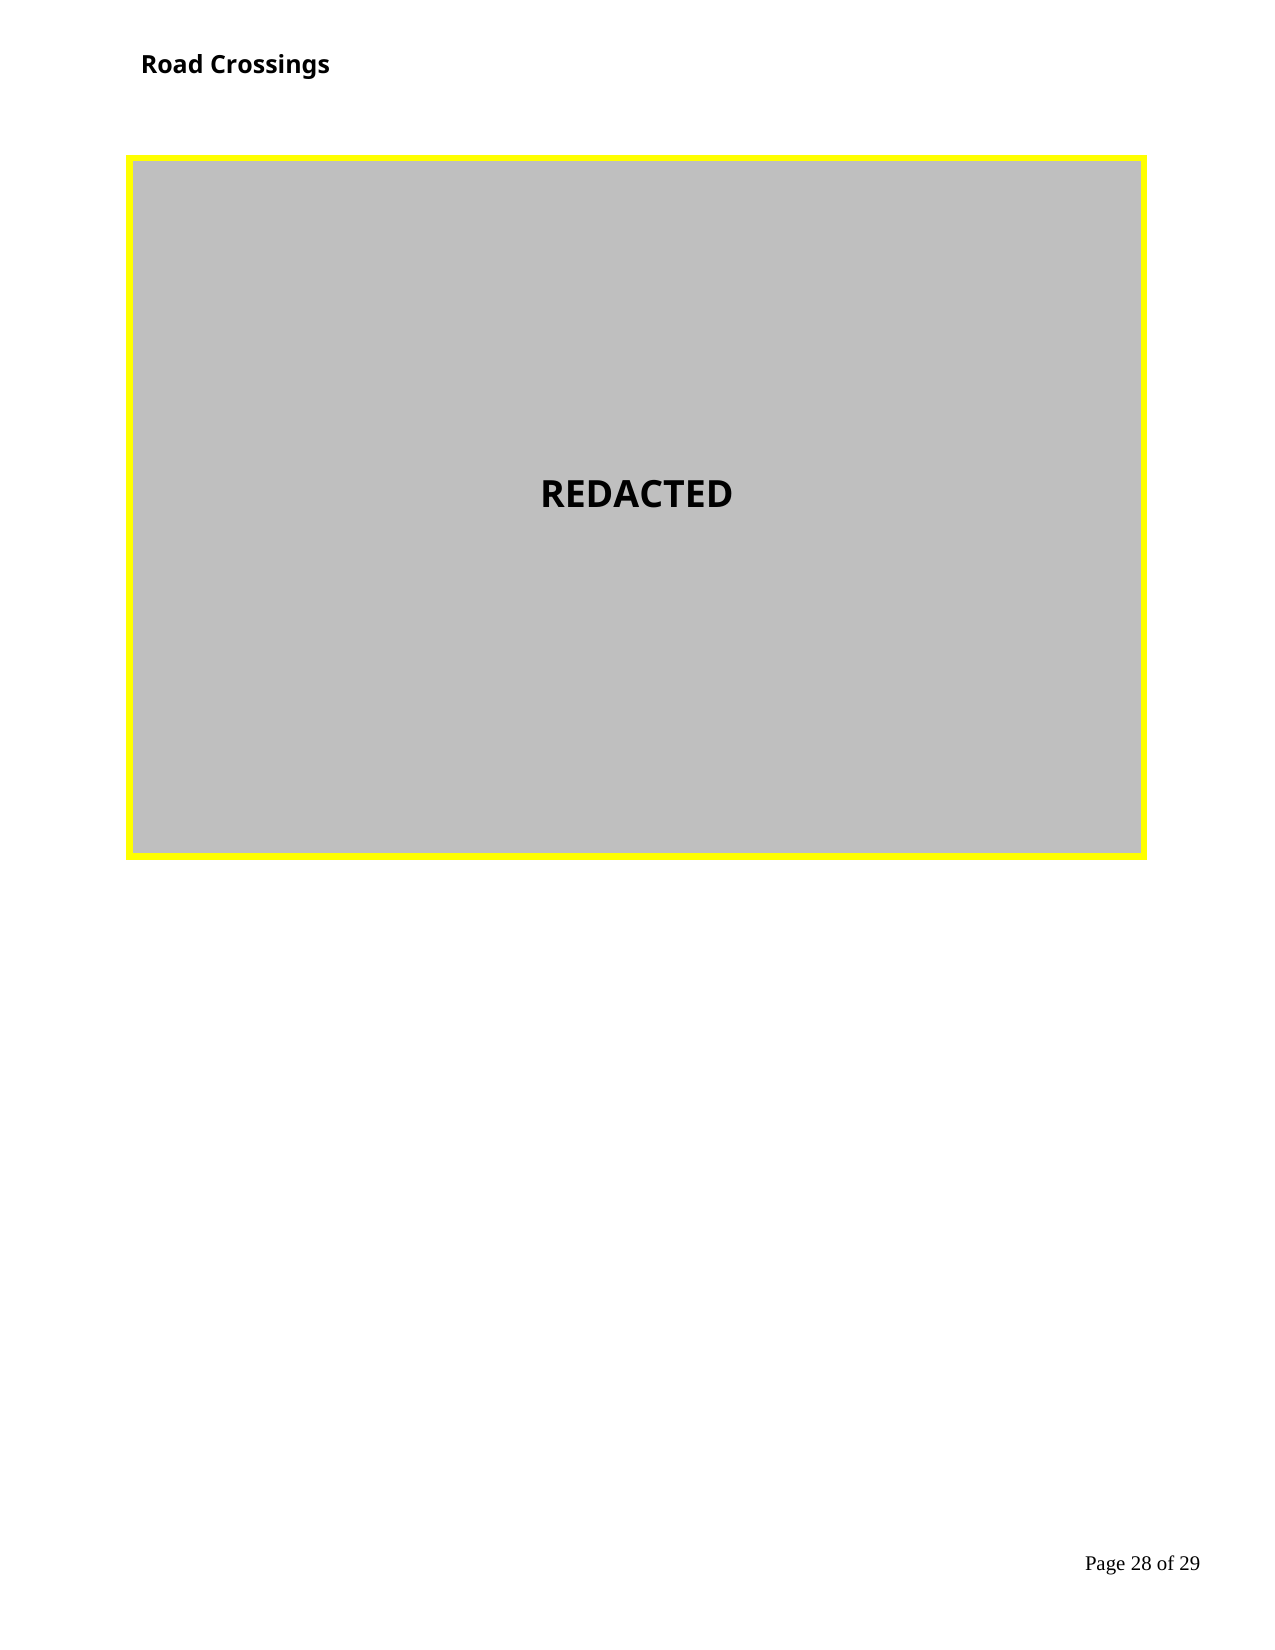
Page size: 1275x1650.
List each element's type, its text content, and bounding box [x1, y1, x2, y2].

text Crossings [141, 47, 1134, 81]
table_header REDACTED [133, 161, 1141, 853]
